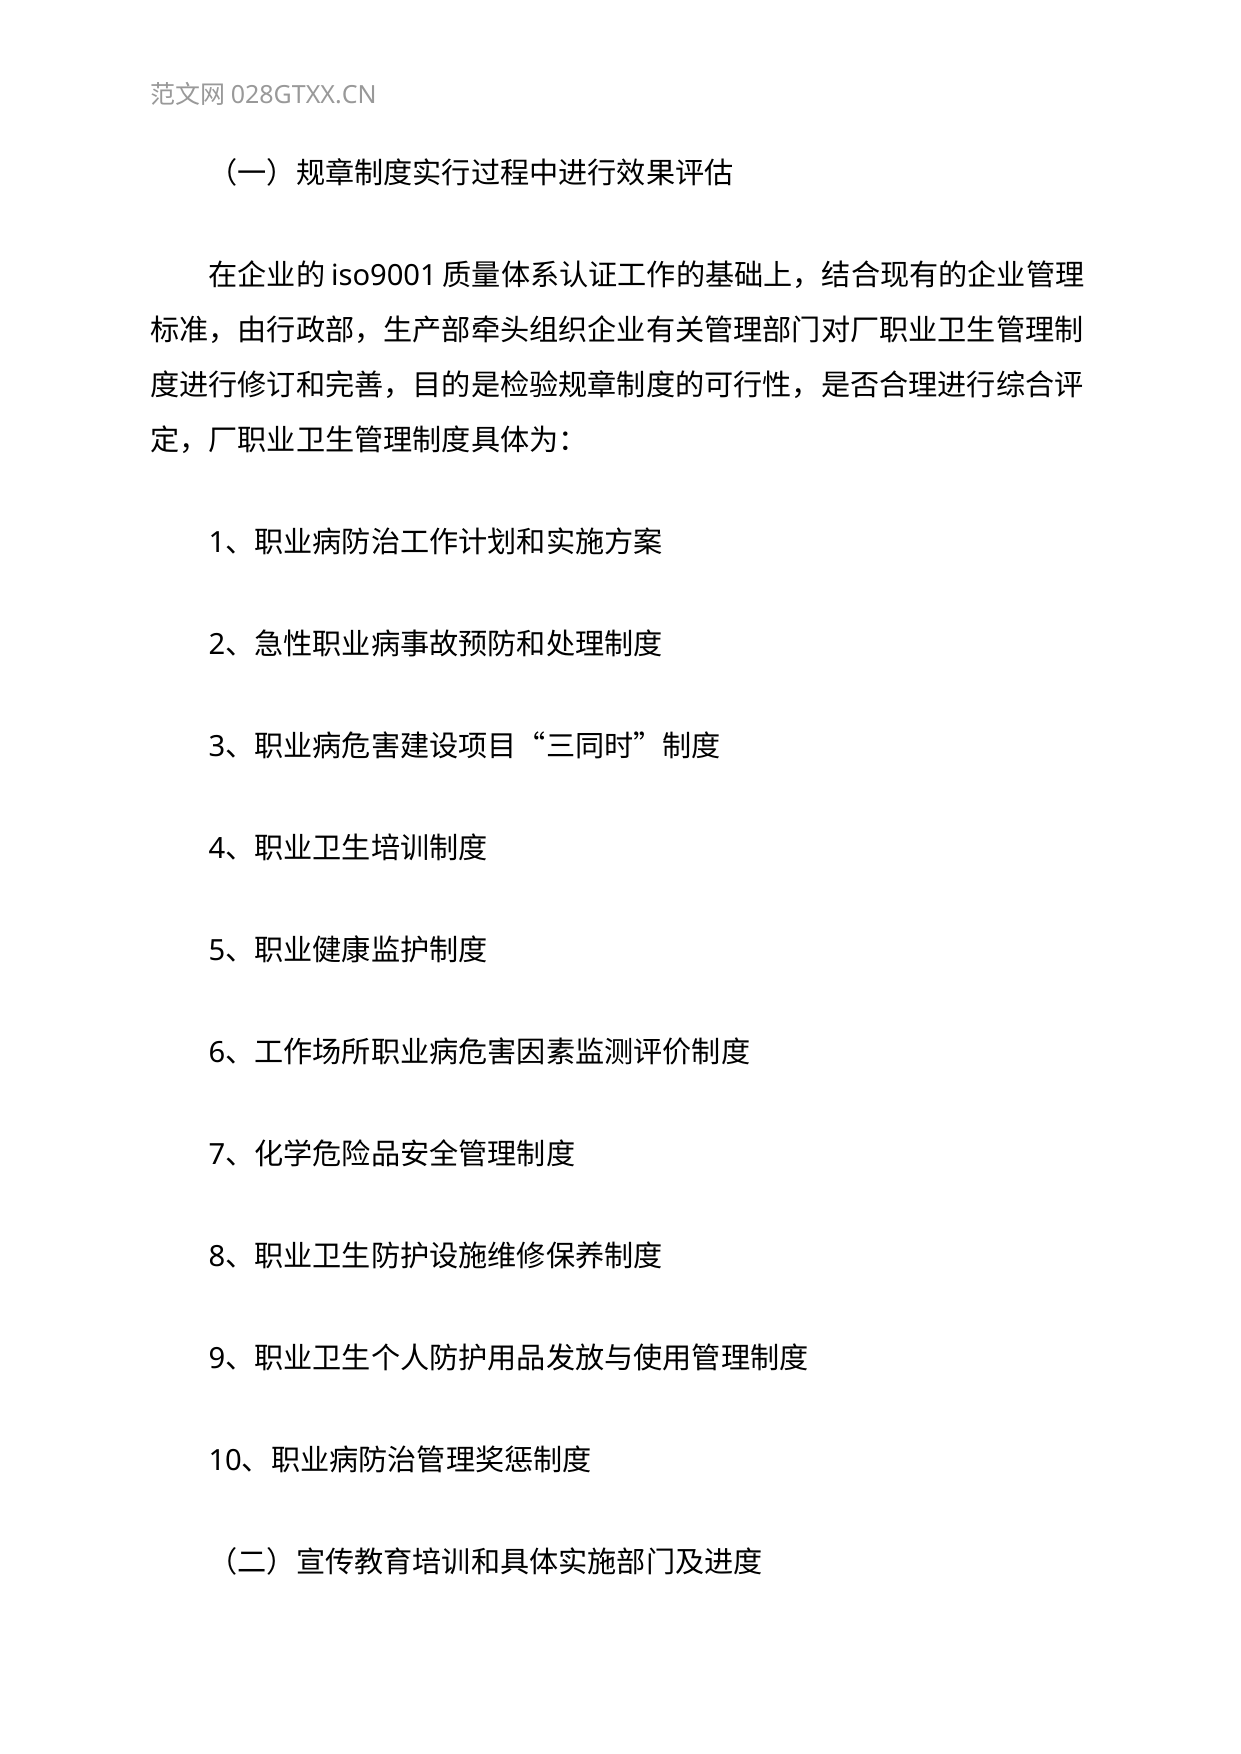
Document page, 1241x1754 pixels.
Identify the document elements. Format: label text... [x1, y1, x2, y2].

text 3、职业病危害建设项目“三同时”制度 [150, 722, 1090, 765]
text 1、职业病防治工作计划和实施方案 [150, 518, 1090, 561]
text 6、工作场所职业病危害因素监测评价制度 [150, 1028, 1090, 1071]
text 8、职业卫生防护设施维修保养制度 [150, 1232, 1090, 1274]
text 9、职业卫生个人防护用品发放与使用管理制度 [150, 1334, 1090, 1377]
text （一）规章制度实行过程中进行效果评估 [150, 150, 1090, 192]
text 4、职业卫生培训制度 [150, 824, 1090, 867]
text （二）宣传教育培训和具体实施部门及进度 [150, 1538, 1090, 1580]
text 2、急性职业病事故预防和处理制度 [150, 620, 1090, 663]
text 10、职业病防治管理奖惩制度 [150, 1436, 1090, 1478]
text 5、职业健康监护制度 [150, 926, 1090, 969]
text 7、化学危险品安全管理制度 [150, 1130, 1090, 1173]
text 在企业的iso9001质量体系认证工作的基础上，结合现有的企业管理标准，由行政部，生产部牵头组织企业有关管理部门对厂职业卫生管理制度进行修订和完善，目的是检验规章制度的可行性，是否合理进行综合评定，厂职业卫生管理制度具体为： [150, 252, 1090, 459]
